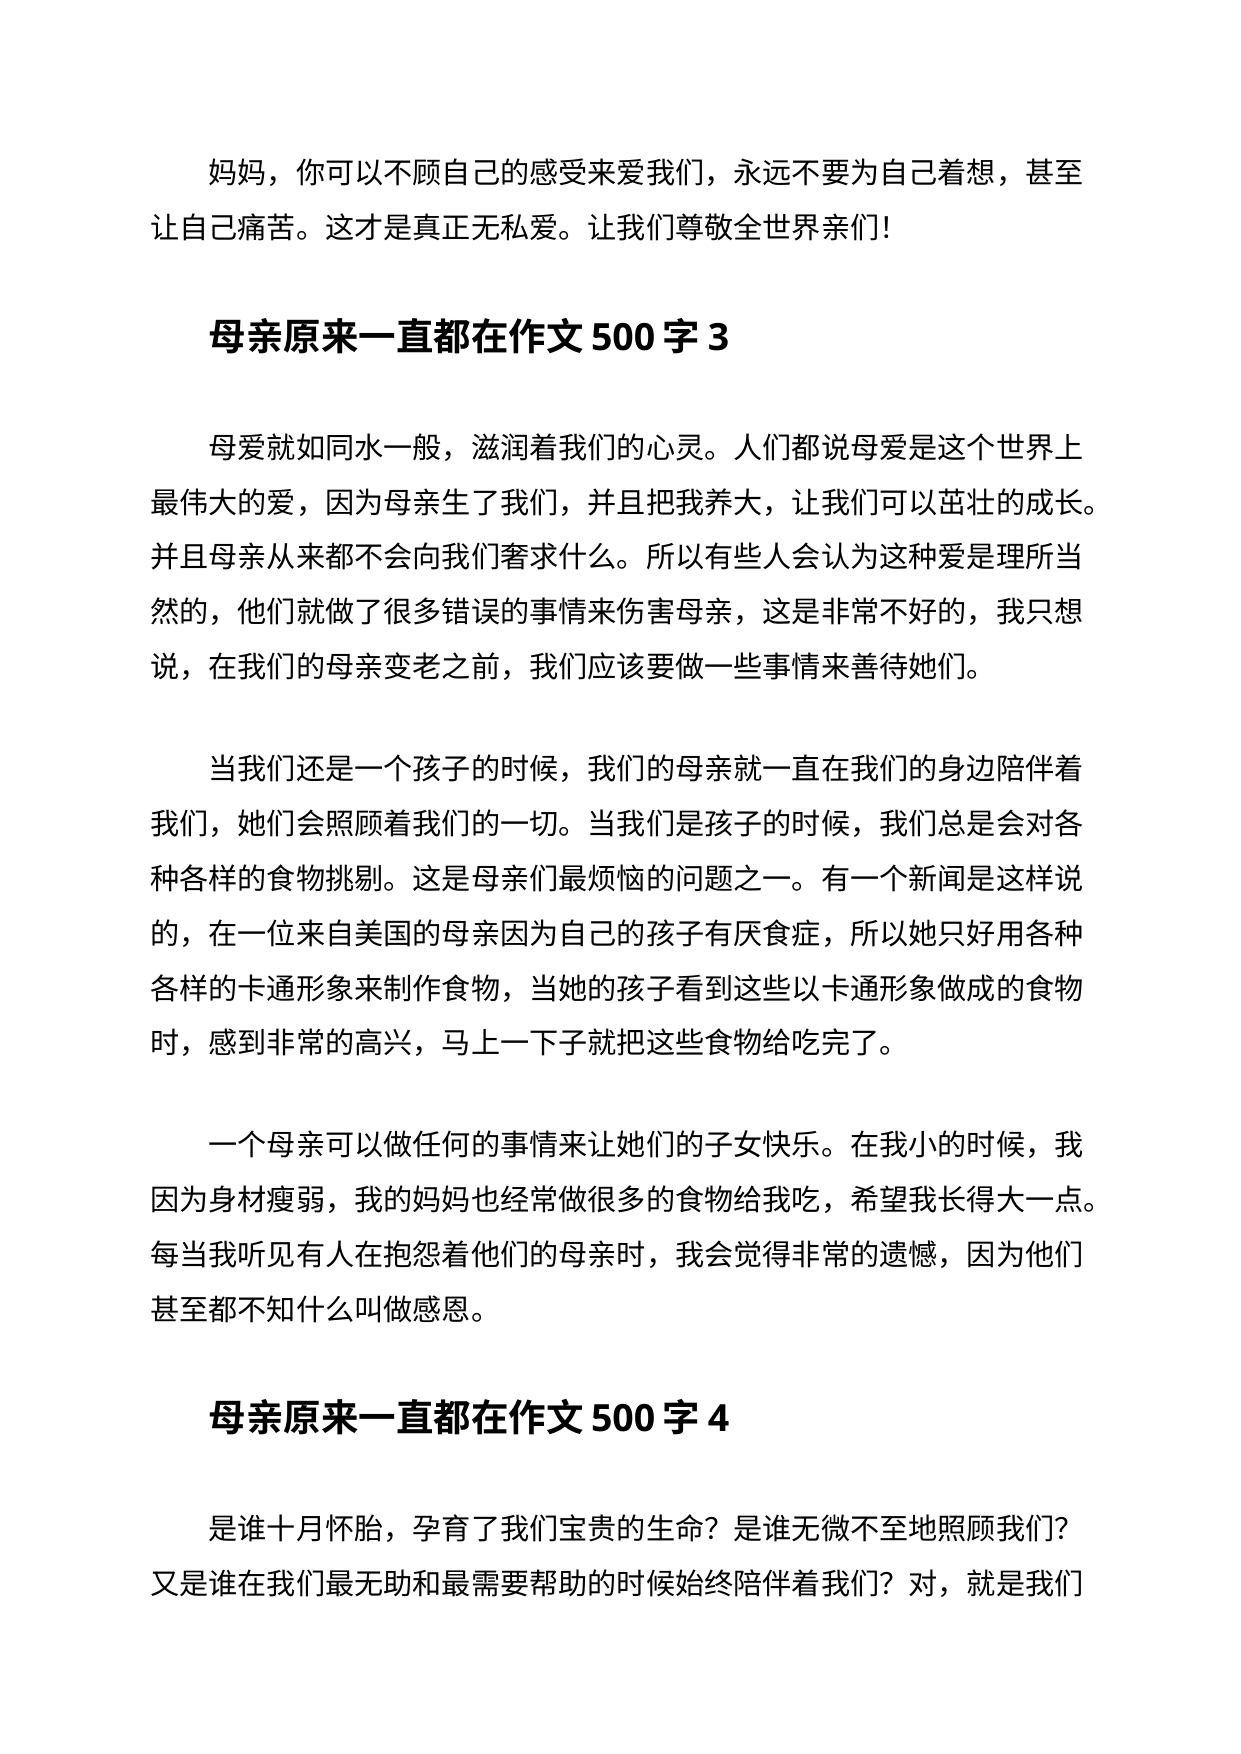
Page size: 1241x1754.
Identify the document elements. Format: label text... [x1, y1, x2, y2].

text 妈妈，你可以不顾自己的感受来爱我们，永远不要为自己着想，甚至让自己痛苦。这才是真正无私爱。让我们尊敬全世界亲们！ [150, 150, 1090, 247]
text 一个母亲可以做任何的事情来让她们的子女快乐。在我小的时候，我因为身材瘦弱，我的妈妈也经常做很多的食物给我吃，希望我长得大一点。每当我听见有人在抱怨着他们的母亲时，我会觉得非常的遗憾，因为他们甚至都不知什么叫做感恩。 [150, 1122, 1090, 1329]
text 当我们还是一个孩子的时候，我们的母亲就一直在我们的身边陪伴着我们，她们会照顾着我们的一切。当我们是孩子的时候，我们总是会对各种各样的食物挑剔。这是母亲们最烦恼的问题之一。有一个新闻是这样说的，在一位来自美国的母亲因为自己的孩子有厌食症，所以她只好用各种各样的卡通形象来制作食物，当她的孩子看到这些以卡通形象做成的食物时，感到非常的高兴，马上一下子就把这些食物给吃完了。 [150, 746, 1090, 1062]
text 母亲原来一直都在作文500字4 [150, 1388, 1090, 1443]
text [150, 1506, 1090, 1603]
text 母爱就如同水一般，滋润着我们的心灵。人们都说母爱是这个世界上最伟大的爱，因为母亲生了我们，并且把我养大，让我们可以茁壮的成长。并且母亲从来都不会向我们奢求什么。所以有些人会认为这种爱是理所当然的，他们就做了很多错误的事情来伤害母亲，这是非常不好的，我只想说，在我们的母亲变老之前，我们应该要做一些事情来善待她们。 [150, 424, 1090, 686]
text 母亲原来一直都在作文500字3 [150, 307, 1090, 361]
